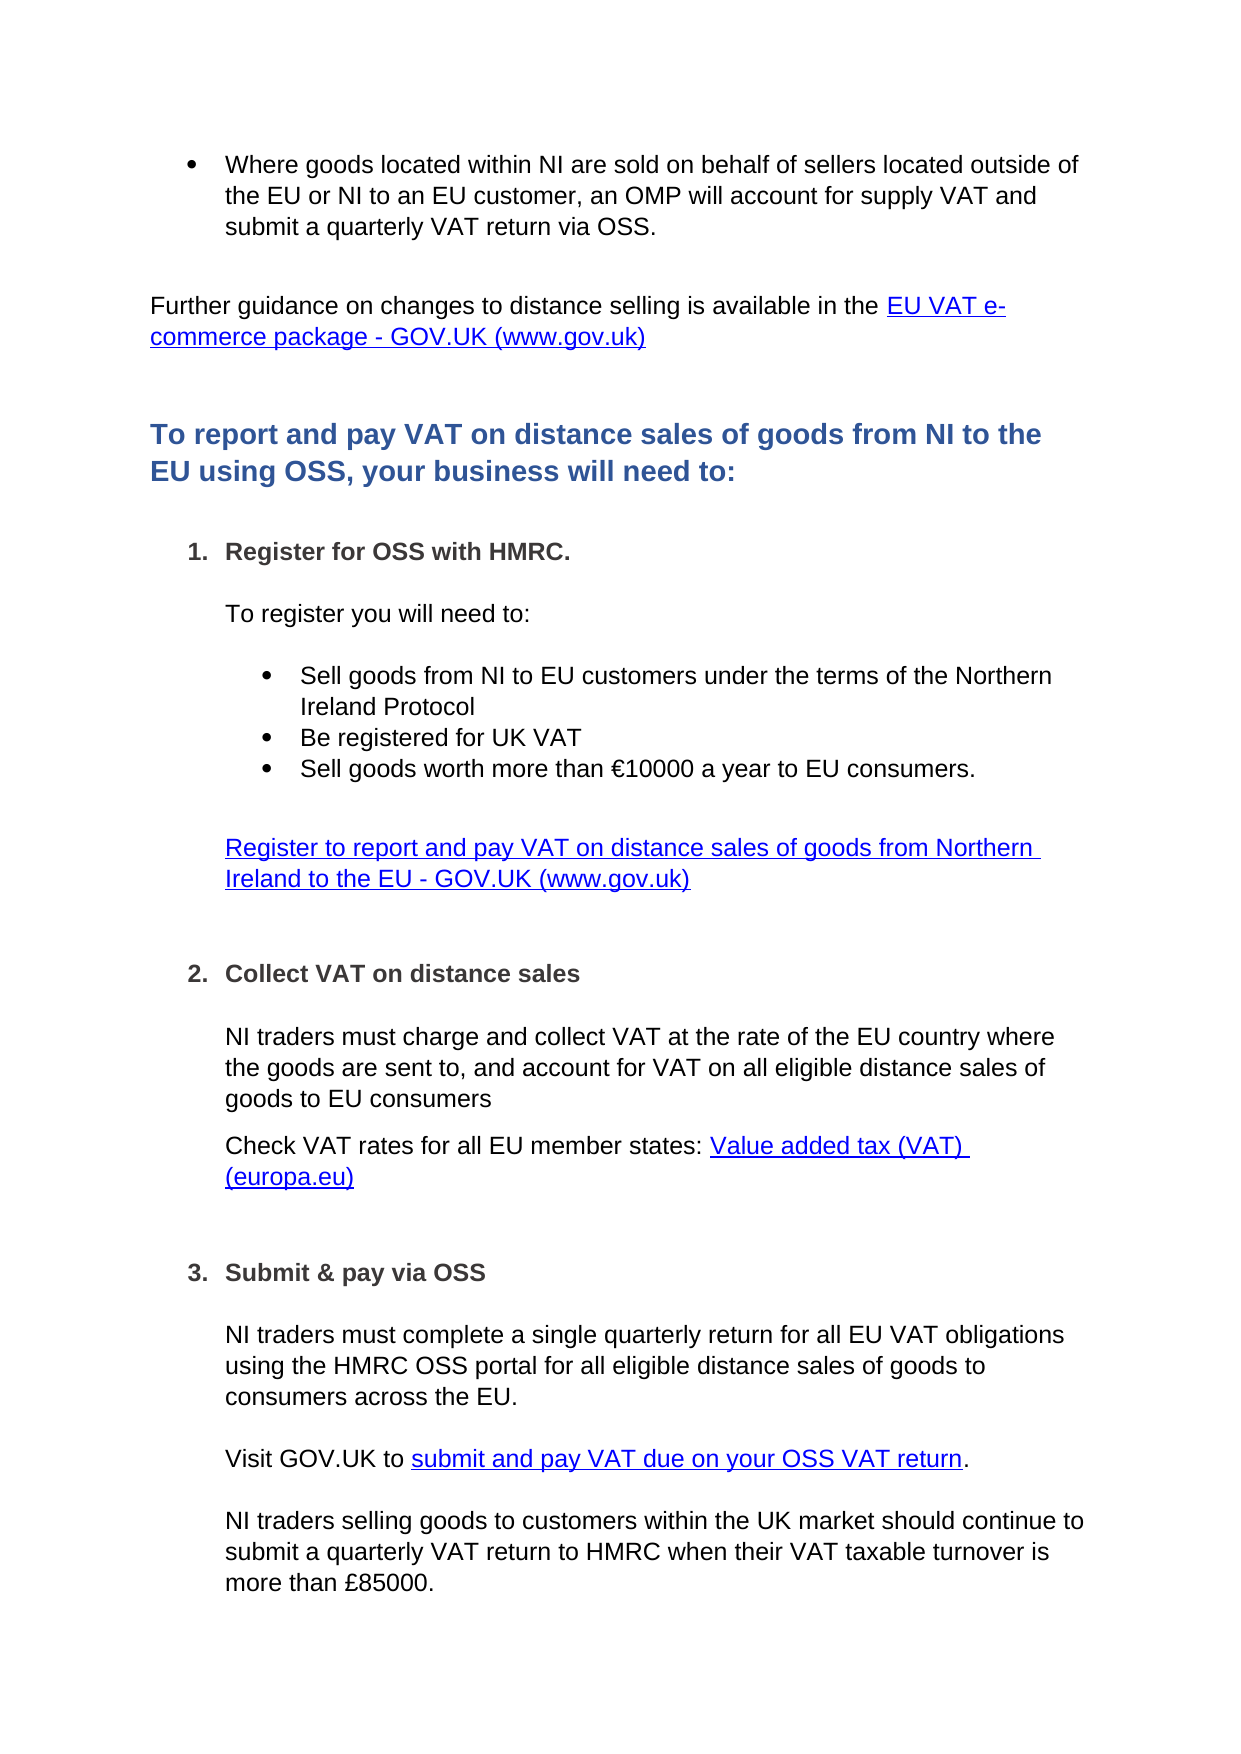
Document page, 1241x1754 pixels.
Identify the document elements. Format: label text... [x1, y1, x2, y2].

list NI traders must charge and collect VAT at the rate of the EU country where the goods are sent to, and account for VAT on all eligible distance sales of goods to EU consumers [225, 1021, 1090, 1112]
subtitle Register for OSS with HMRC. [187, 537, 1090, 565]
list Where goods located within NI are sold on behalf of sellers located outside of the EU or NI to an EU customer, an OMP will account for supply VAT and submit a quarterly VAT return via OSS. [187, 150, 1090, 241]
text Further guidance on changes to distance selling is available in the EU VAT e-commerce package - GOV.UK (www.gov.uk) [150, 291, 1090, 351]
subtitle To report and pay VAT on distance sales of goods from NI to the EU using OSS, your business will need to: [150, 417, 1090, 487]
subtitle Collect VAT on distance sales [187, 959, 1090, 988]
list Sell goods worth more than €10000 a year to EU consumers. [262, 754, 1090, 783]
subtitle Submit & pay via OSS [187, 1258, 1090, 1286]
list Sell goods from NI to EU customers under the terms of the Northern Ireland Protocol [262, 661, 1090, 721]
list Be registered for UK VAT [262, 723, 1090, 752]
text Register to report and pay VAT on distance sales of goods from Northern Ireland to the EU - GOV.UK (www.gov.uk) [225, 833, 1090, 893]
list To register you will need to: [225, 599, 1090, 627]
list NI traders must complete a single quarterly return for all EU VAT obligations using the HMRC OSS portal for all eligible distance sales of goods to consumers across the EU. [225, 1320, 1090, 1411]
text Check VAT rates for all EU member states: Value added tax (VAT) (europa.eu) [225, 1131, 1090, 1191]
list Visit GOV.UK to submit and pay VAT due on your OSS VAT return. [225, 1444, 1090, 1473]
list NI traders selling goods to customers within the UK market should continue to submit a quarterly VAT return to HMRC when their VAT taxable turnover is more than £85000. [225, 1506, 1090, 1597]
